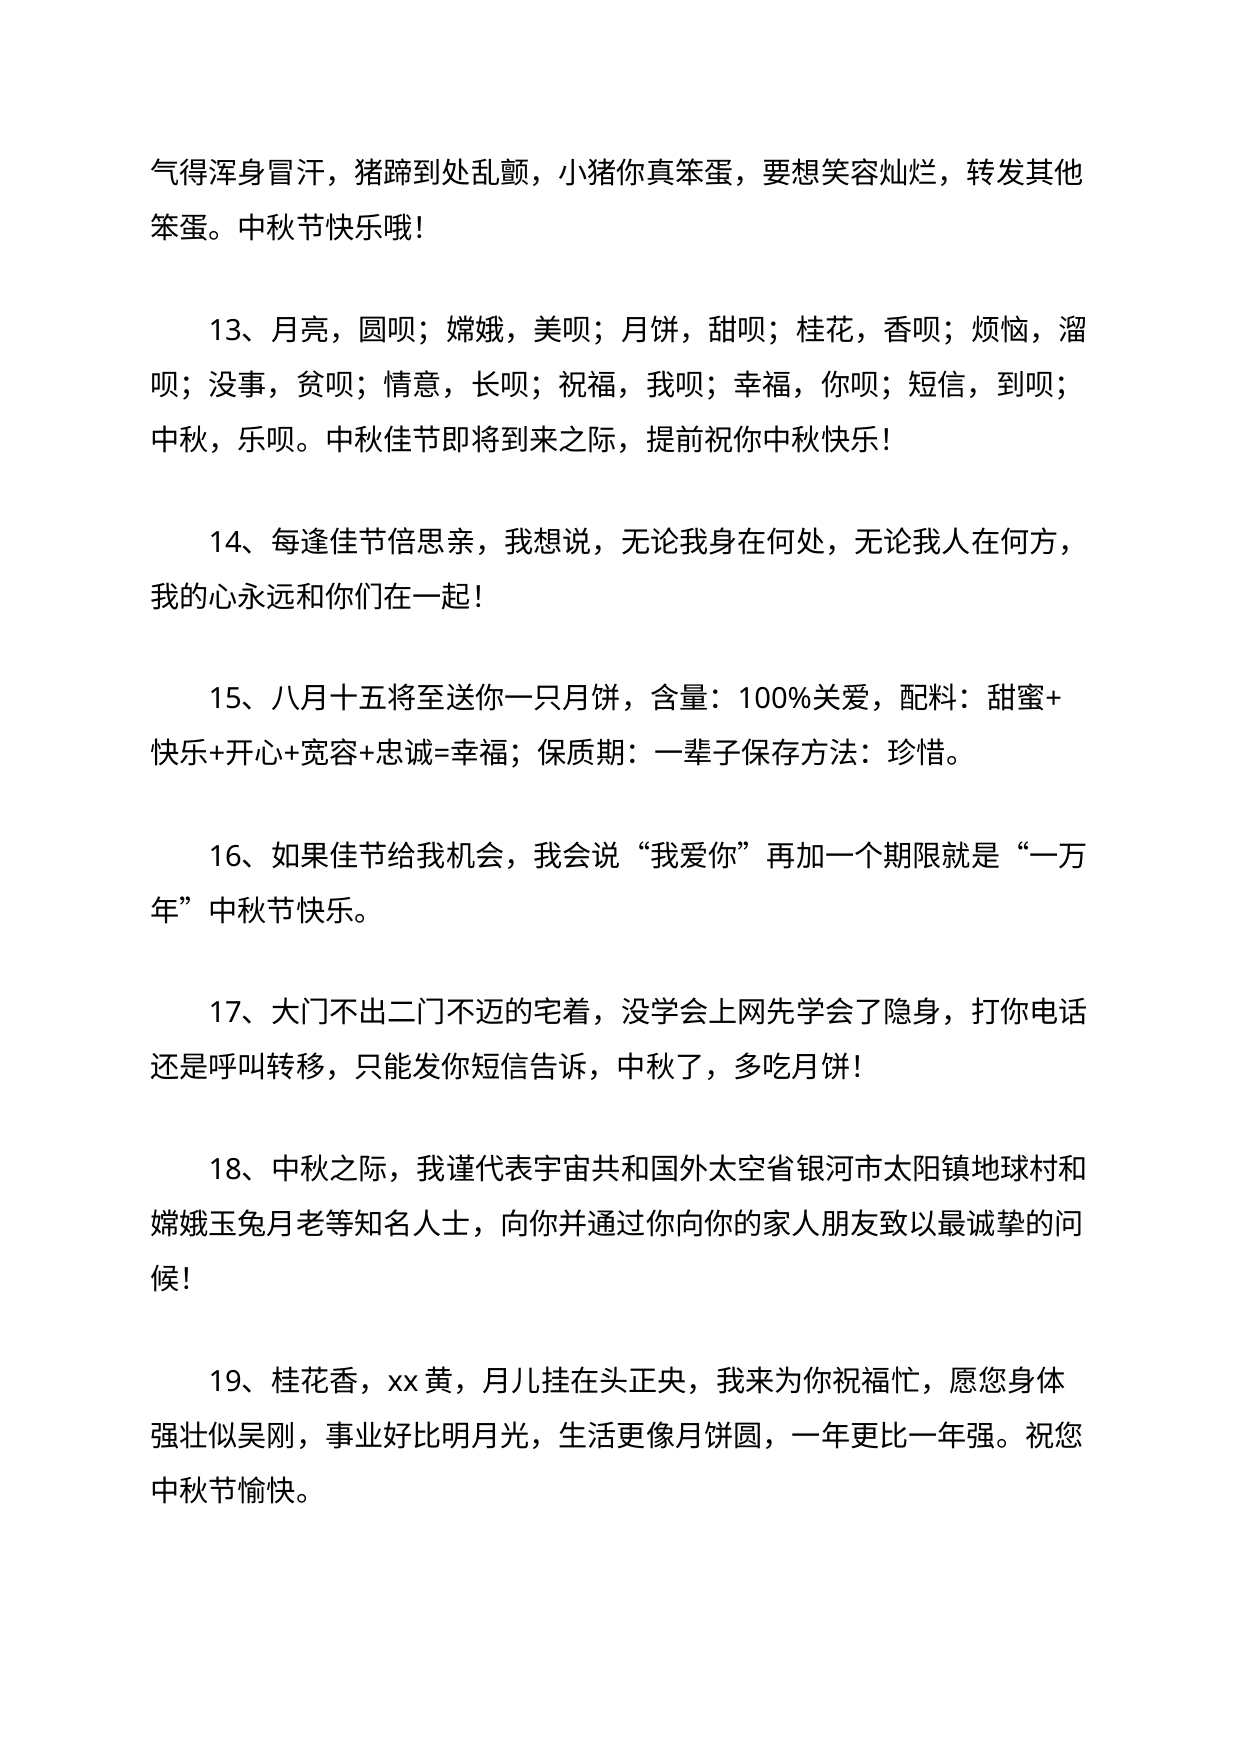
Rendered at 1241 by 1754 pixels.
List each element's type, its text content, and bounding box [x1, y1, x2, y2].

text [150, 150, 1090, 247]
text 14、每逢佳节倍思亲，我想说，无论我身在何处，无论我人在何方，我的心永远和你们在一起！ [150, 518, 1090, 616]
text 18、中秋之际，我谨代表宇宙共和国外太空省银河市太阳镇地球村和嫦娥玉兔月老等知名人士，向你并通过你向你的家人朋友致以最诚挚的问候！ [150, 1146, 1090, 1298]
text 15、八月十五将至送你一只月饼，含量：100%关爱，配料：甜蜜+快乐+开心+宽容+忠诚=幸福；保质期：一辈子保存方法：珍惜。 [150, 675, 1090, 772]
text 13、月亮，圆呗；嫦娥，美呗；月饼，甜呗；桂花，香呗；烦恼，溜呗；没事，贫呗；情意，长呗；祝福，我呗；幸福，你呗；短信，到呗；中秋，乐呗。中秋佳节即将到来之际，提前祝你中秋快乐！ [150, 307, 1090, 459]
text 17、大门不出二门不迈的宅着，没学会上网先学会了隐身，打你电话还是呼叫转移，只能发你短信告诉，中秋了，多吃月饼！ [150, 989, 1090, 1086]
text 19、桂花香，xx黄，月儿挂在头正央，我来为你祝福忙，愿您身体强壮似吴刚，事业好比明月光，生活更像月饼圆，一年更比一年强。祝您中秋节愉快。 [150, 1357, 1090, 1509]
text 16、如果佳节给我机会，我会说“我爱你”再加一个期限就是“一万年”中秋节快乐。 [150, 832, 1090, 929]
